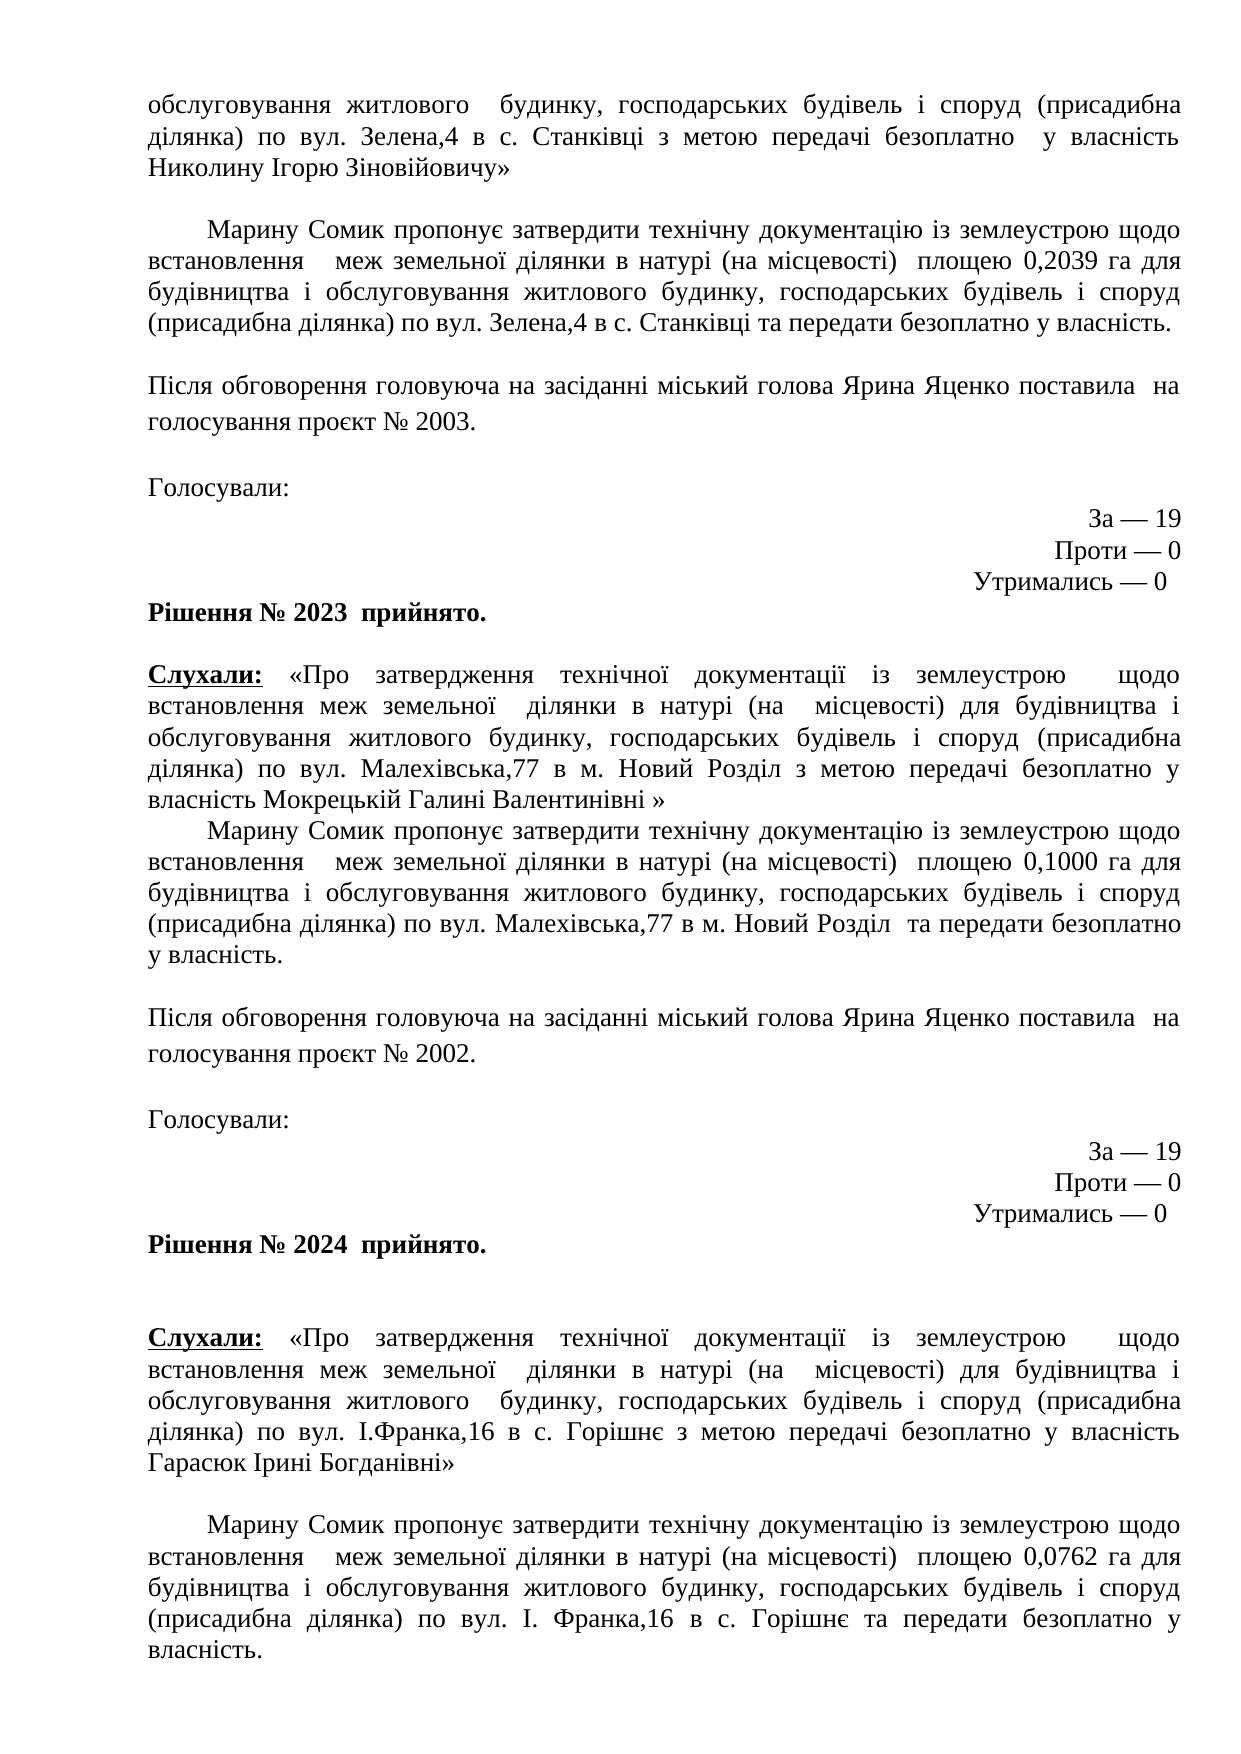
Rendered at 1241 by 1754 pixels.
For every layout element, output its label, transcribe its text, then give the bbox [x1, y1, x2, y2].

text За — 19 [148, 503, 1181, 534]
text Голосували: [148, 1103, 1181, 1135]
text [148, 88, 1181, 182]
text Після обговорення головуюча на засіданні міський голова Ярина Яценко поставила на голосування проєкт № 2003. [148, 369, 1181, 436]
text Проти — 0 [148, 534, 1181, 565]
text Марину Сомик пропонує затвердити технічну документацію із землеустрою щодо встановлення меж земельної ділянки в натурі (на місцевості) площею 0,0762 га для будівництва і обслуговування житлового будинку, господарських будівель і споруд (присадибна ділянка) по вул. І. Франка,16 в с. Горішнє та передати безоплатно у власність. [148, 1508, 1181, 1664]
text Рішення № 2024 прийнято. [148, 1228, 1181, 1259]
text Марину Сомик пропонує затвердити технічну документацію із землеустрою щодо встановлення меж земельної ділянки в натурі (на місцевості) площею 0,2039 га для будівництва і обслуговування житлового будинку, господарських будівель і споруд (присадибна ділянка) по вул. Зелена,4 в с. Станківці та передати безоплатно у власність. [148, 213, 1181, 338]
text Рішення № 2023 прийнято. [148, 596, 1181, 627]
text Після обговорення головуюча на засіданні міський голова Ярина Яценко поставила на голосування проєкт № 2002. [148, 1001, 1181, 1068]
text Утримались — 0 [959, 1197, 1181, 1228]
text Слухали: «Про затвердження технічної документації із землеустрою щодо встановлення меж земельної ділянки в натурі (на місцевості) для будівництва і обслуговування житлового будинку, господарських будівель і споруд (присадибна ділянка) по вул. Малехівська,77 в м. Новий Розділ з метою передачі безоплатно у власність Мокрецькій Галині Валентинівні » [148, 658, 1181, 814]
text За — 19 [148, 1135, 1181, 1166]
text Утримались — 0 [959, 565, 1181, 596]
text Проти — 0 [148, 1166, 1181, 1197]
text Голосували: [148, 471, 1181, 503]
text Марину Сомик пропонує затвердити технічну документацію із землеустрою щодо встановлення меж земельної ділянки в натурі (на місцевості) площею 0,1000 га для будівництва і обслуговування житлового будинку, господарських будівель і споруд (присадибна ділянка) по вул. Малехівська,77 в м. Новий Розділ та передати безоплатно у власність. [148, 814, 1181, 970]
text Слухали: «Про затвердження технічної документації із землеустрою щодо встановлення меж земельної ділянки в натурі (на місцевості) для будівництва і обслуговування житлового будинку, господарських будівель і споруд (присадибна ділянка) по вул. І.Франка,16 в с. Горішнє з метою передачі безоплатно у власність Гарасюк Ірині Богданівні» [148, 1322, 1181, 1477]
